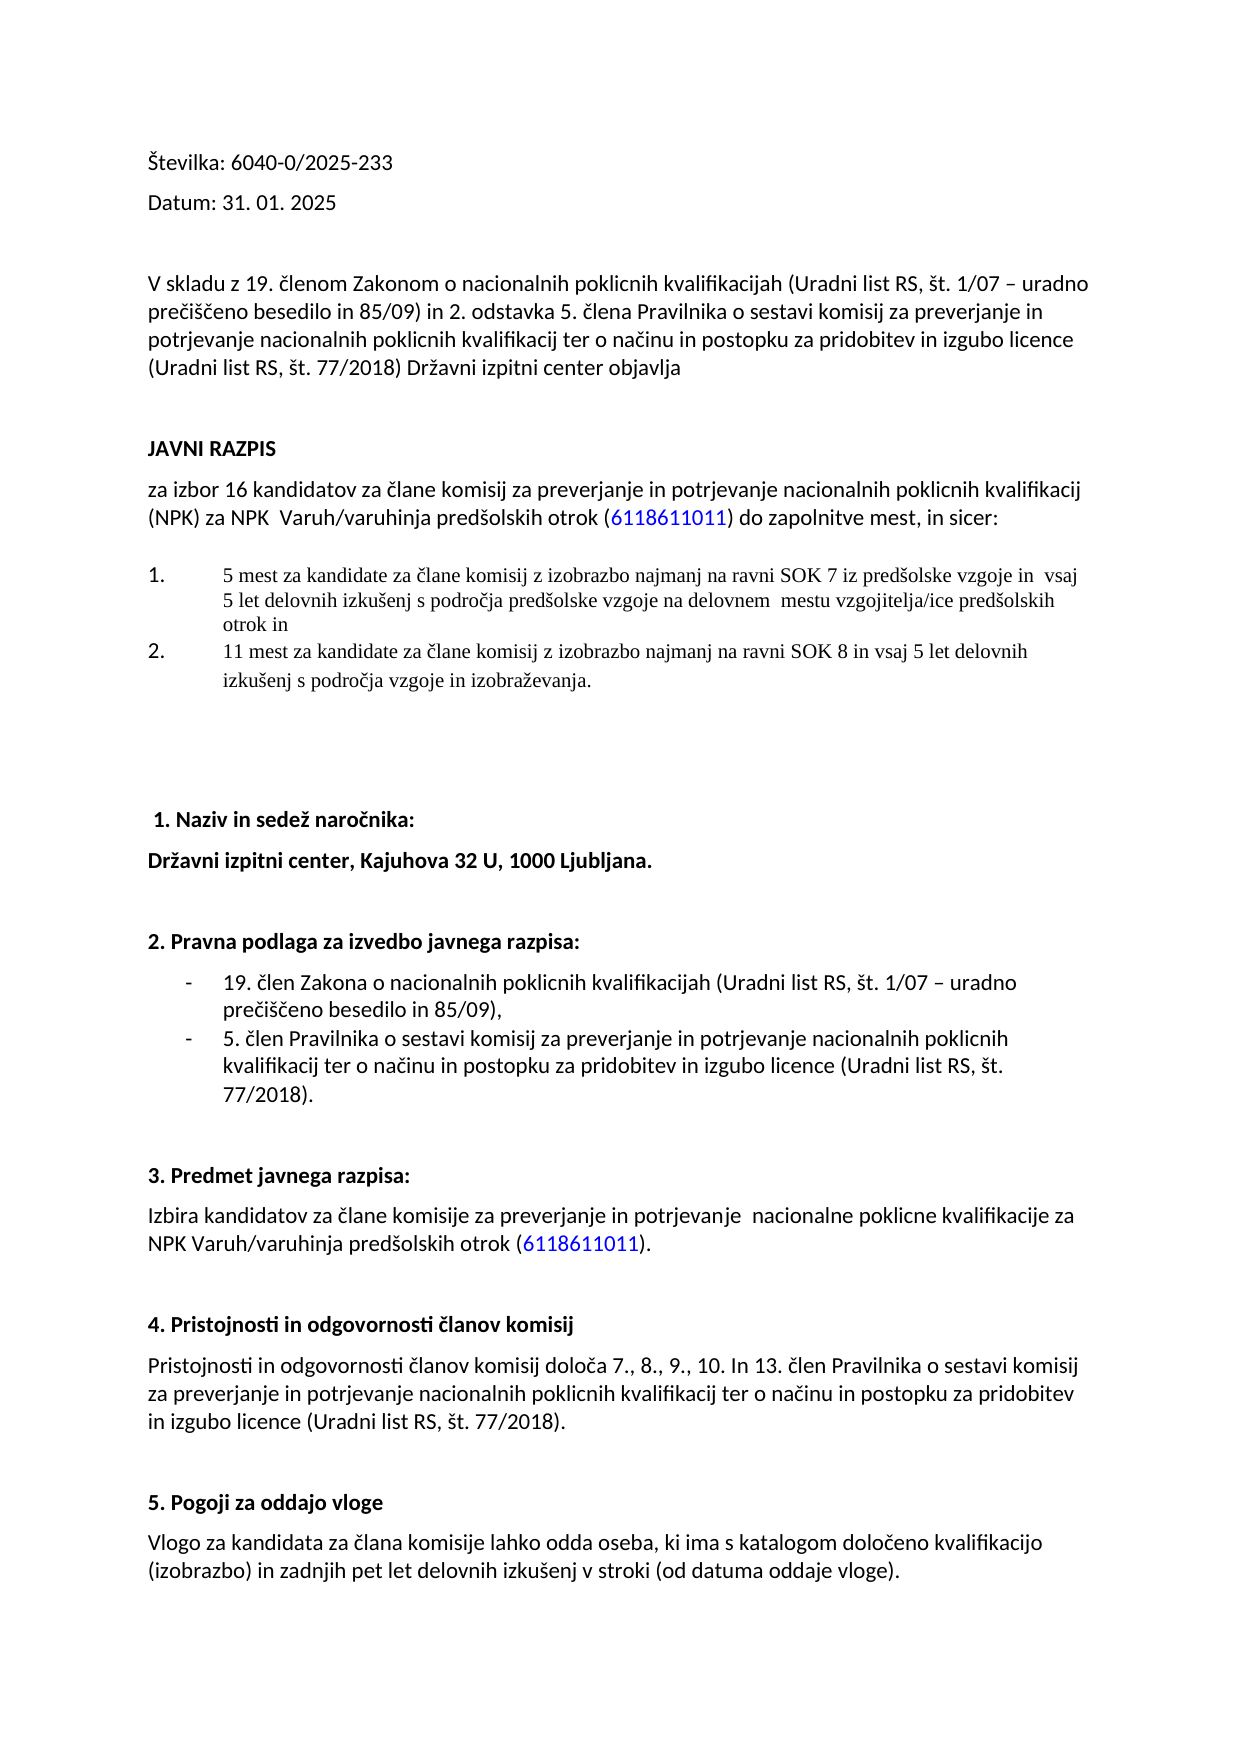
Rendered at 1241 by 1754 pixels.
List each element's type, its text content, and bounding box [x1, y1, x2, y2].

list 5 mest za kandidate za člane komisij z izobrazbo najmanj na ravni SOK 7 iz predšolske vzgoje in vsaj 5 let delovnih izkušenj s področja predšolske vzgoje na delovnem mestu vzgojitelja/ice predšolskih otrok in [148, 560, 1093, 636]
text za izbor 16 kandidatov za člane komisij za preverjanje in potrjevanje nacionalnih poklicnih kvalifikacij (NPK) za NPK Varuh/varuhinja predšolskih otrok (6118611011) do zapolnitve mest, in sicer: [148, 475, 1093, 531]
text JAVNI RAZPIS [148, 434, 1093, 462]
text Vlogo za kandidata za člana komisije lahko odda oseba, ki ima s katalogom določeno kvalifikacijo (izobrazbo) in zadnjih pet let delovnih izkušenj v stroki (od datuma oddaje vloge). [148, 1528, 1093, 1584]
text Pristojnosti in odgovornosti članov komisij določa 7., 8., 9., 10. In 13. člen Pravilnika o sestavi komisij za preverjanje in potrjevanje nacionalnih poklicnih kvalifikacij ter o načinu in postopku za pridobitev in izgubo licence (Uradni list RS, št. 77/2018). [148, 1351, 1093, 1435]
text 4. Pristojnosti in odgovornosti članov komisij [148, 1310, 1093, 1338]
text 2. Pravna podlaga za izvedbo javnega razpisa: [148, 927, 1093, 955]
text 3. Predmet javnega razpisa: [148, 1161, 1093, 1189]
list 19. člen Zakona o nacionalnih poklicnih kvalifikacijah (Uradni list RS, št. 1/07 – uradno prečiščeno besedilo in 85/09), [185, 968, 1093, 1024]
text Državni izpitni center, Kajuhova 32 U, 1000 Ljubljana. [148, 846, 1093, 874]
text Številka: 6040-0/2025-233 [148, 148, 1093, 176]
text V skladu z 19. členom Zakonom o nacionalnih poklicnih kvalifikacijah (Uradni list RS, št. 1/07 – uradno prečiščeno besedilo in 85/09) in 2. odstavka 5. člena Pravilnika o sestavi komisij za preverjanje in potrjevanje nacionalnih poklicnih kvalifikacij ter o načinu in postopku za pridobitev in izgubo licence (Uradni list RS, št. 77/2018) Državni izpitni center objavlja [148, 269, 1093, 381]
list 11 mest za kandidate za člane komisij z izobrazbo najmanj na ravni SOK 8 in vsaj 5 let delovnih izkušenj s področja vzgoje in izobraževanja. [148, 636, 1093, 692]
text Izbira kandidatov za člane komisije za preverjanje in potrjevanje nacionalne poklicne kvalifikacije za NPK Varuh/varuhinja predšolskih otrok (6118611011). [148, 1201, 1093, 1257]
text 5. Pogoji za oddajo vloge [148, 1488, 1093, 1516]
text Datum: 31. 01. 2025 [148, 188, 1093, 216]
text 1. Naziv in sedež naročnika: [148, 806, 1093, 833]
list 5. člen Pravilnika o sestavi komisij za preverjanje in potrjevanje nacionalnih poklicnih kvalifikacij ter o načinu in postopku za pridobitev in izgubo licence (Uradni list RS, št. 77/2018). [185, 1024, 1093, 1108]
